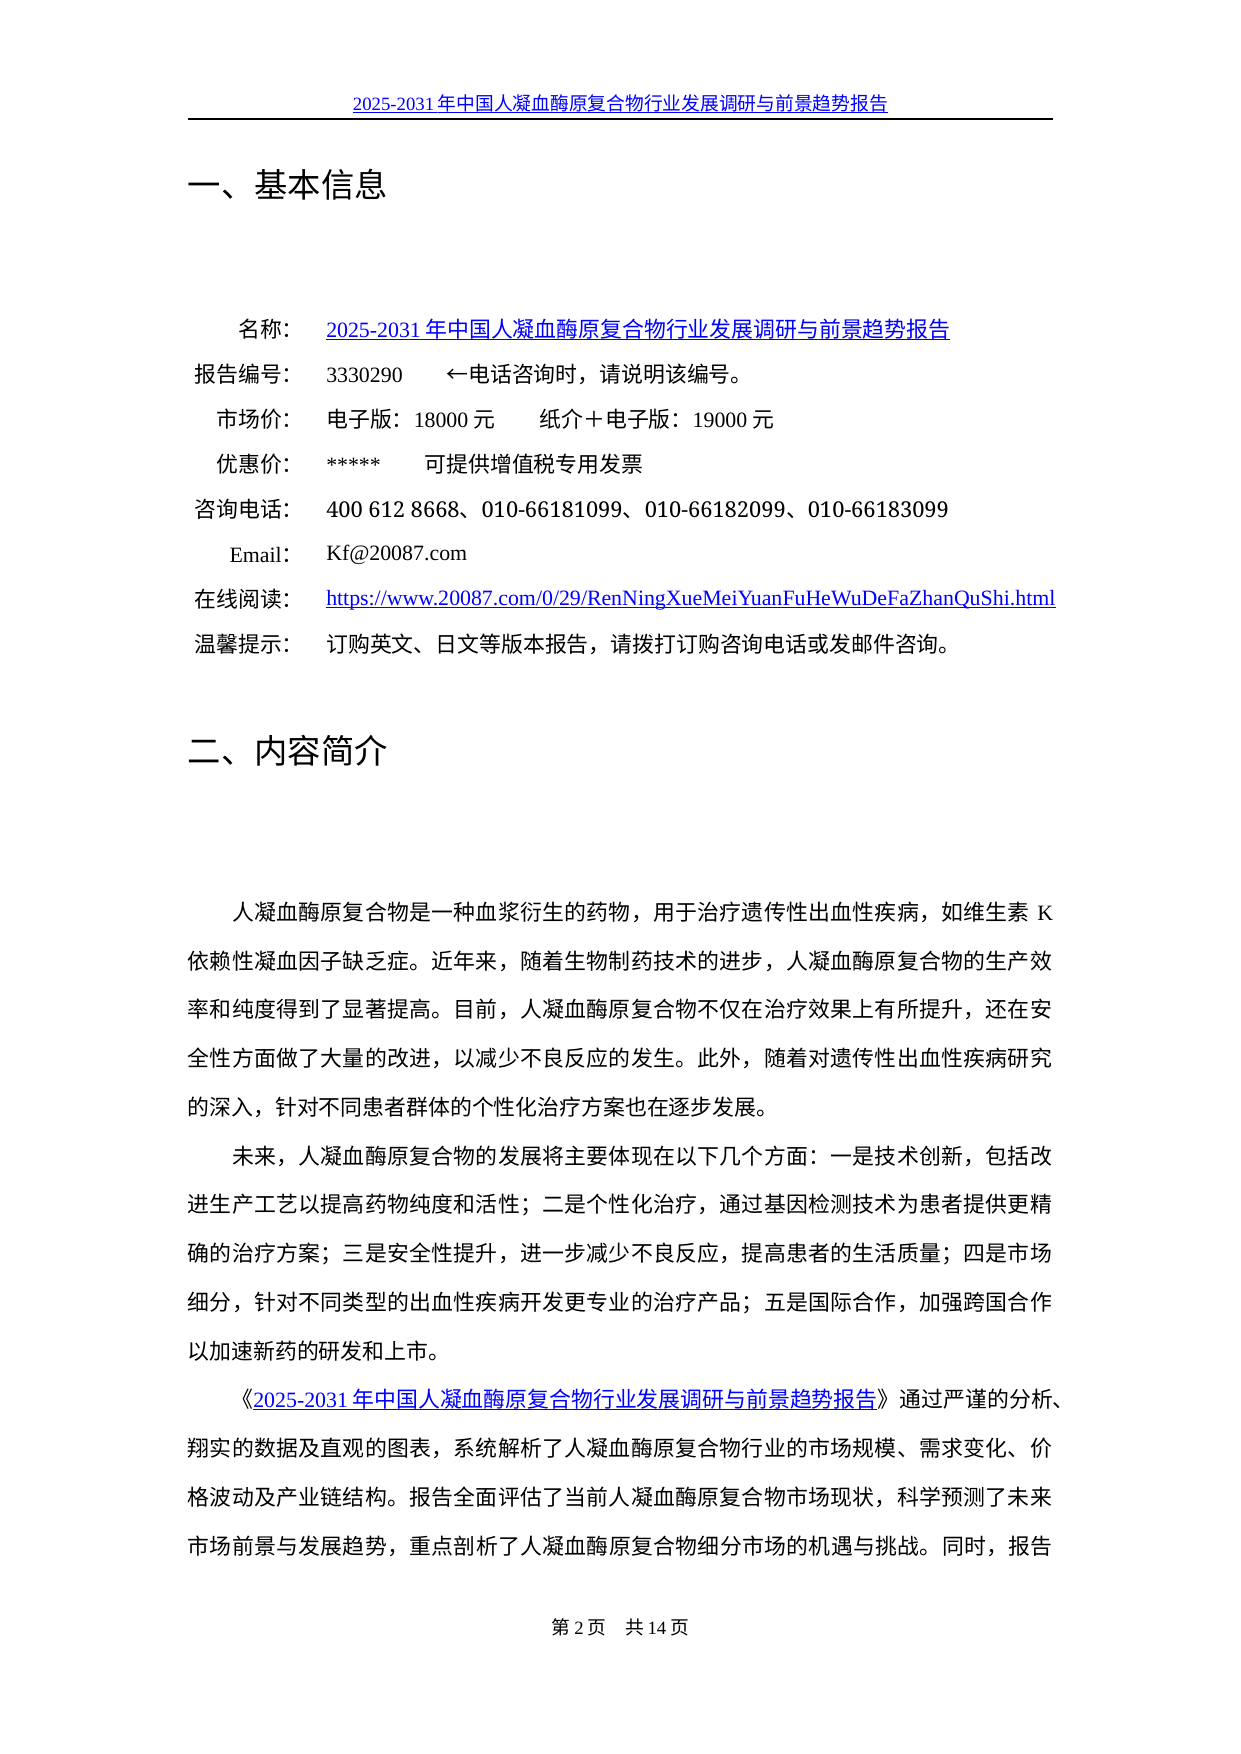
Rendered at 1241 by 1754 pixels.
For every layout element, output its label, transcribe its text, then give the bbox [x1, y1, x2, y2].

table_header 名称： [167, 312, 315, 357]
table_cell Email： [167, 537, 315, 582]
table_cell 报告编号： [167, 357, 315, 402]
table_cell Kf@20087.com [315, 537, 1073, 582]
title 二、内容简介 [187, 717, 1053, 782]
table_cell [315, 582, 1073, 627]
table_cell 在线阅读： [167, 582, 315, 627]
table_cell 咨询电话： [167, 492, 315, 537]
table_cell 市场价： [167, 402, 315, 447]
table_cell 优惠价： [167, 447, 315, 492]
table_header 2025-2031年中国人凝血酶原复合物行业发展调研与前景趋势报告 [315, 312, 1073, 357]
table_cell 电子版：18000 元 纸介＋电子版：19000 元 [315, 402, 1073, 447]
table_cell 温馨提示： [167, 627, 315, 672]
table_cell 3330290 ←电话咨询时，请说明该编号。 [315, 357, 1073, 402]
table_cell 400 612 8668、010-66181099、010-66182099、010-66183099 [315, 492, 1073, 537]
table_cell 订购英文、日文等版本报告，请拨打订购咨询电话或发邮件咨询。 [315, 627, 1073, 672]
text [187, 894, 1053, 1561]
table_cell ***** 可提供增值税专用发票 [315, 447, 1073, 492]
title 一、基本信息 [187, 150, 1053, 215]
